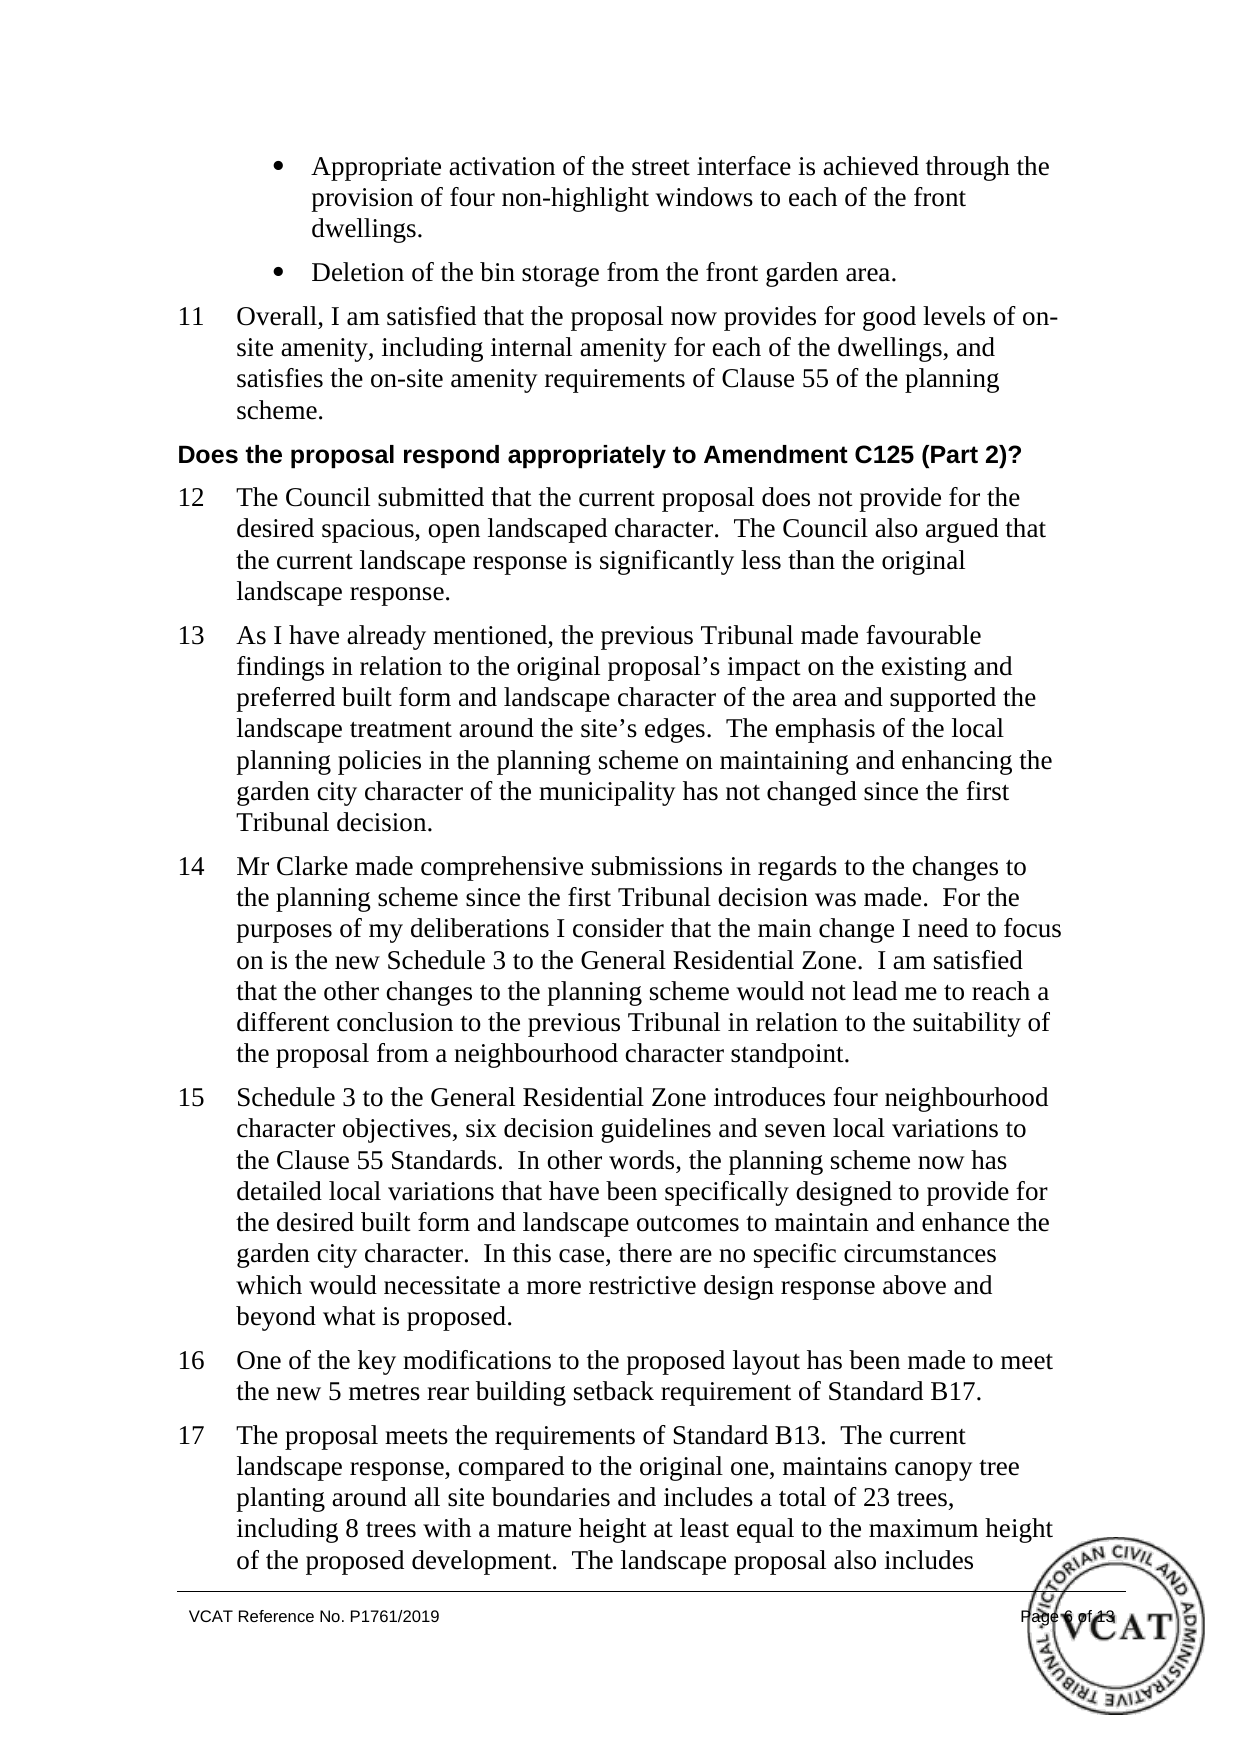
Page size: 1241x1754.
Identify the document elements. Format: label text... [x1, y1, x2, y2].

text One of the key modifications to the proposed layout has been made to meet the new 5 metres rear building setback requirement of Standard B17. [177, 1344, 1063, 1406]
picture [1027, 1537, 1205, 1715]
text Schedule 3 to the General Residential Zone introduces four neighbourhood character objectives, six decision guidelines and seven local variations to the Clause 55 Standards. In other words, the planning scheme now has detailed local variations that have been specifically designed to provide for the desired built form and landscape outcomes to maintain and enhance the garden city character. In this case, there are no specific circumstances which would necessitate a more restrictive design response above and beyond what is proposed. [177, 1081, 1063, 1331]
text Overall, I am satisfied that the proposal now provides for good levels of on-site amenity, including internal amenity for each of the dwellings, and satisfies the on-site amenity requirements of Clause 55 of the planning scheme. [177, 300, 1063, 425]
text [177, 1419, 1063, 1575]
text The Council submitted that the current proposal does not provide for the desired spacious, open landscaped character. The Council also argued that the current landscape response is significantly less than the original landscape response. [177, 481, 1063, 606]
list Appropriate activation of the street interface is achieved through the provision of four non-highlight windows to each of the front dwellings. [274, 150, 1063, 244]
text Mr Clarke made comprehensive submissions in regards to the changes to the planning scheme since the first Tribunal decision was made. For the purposes of my deliberations I consider that the main change I need to focus on is the new Schedule 3 to the General Residential Zone. I am satisfied that the other changes to the planning scheme would not lead me to reach a different conclusion to the previous Tribunal in relation to the suitability of the proposal from a neighbourhood character standpoint. [177, 850, 1063, 1069]
list Deletion of the bin storage from the front garden area. [274, 256, 1063, 287]
text As I have already mentioned, the previous Tribunal made favourable findings in relation to the original proposal’s impact on the existing and preferred built form and landscape character of the area and supported the landscape treatment around the site’s edges. The emphasis of the local planning policies in the planning scheme on maintaining and enhancing the garden city character of the municipality has not changed since the first Tribunal decision. [177, 619, 1063, 837]
list Does the proposal respond appropriately to Amendment C125 (Part 2)? [177, 437, 1063, 469]
